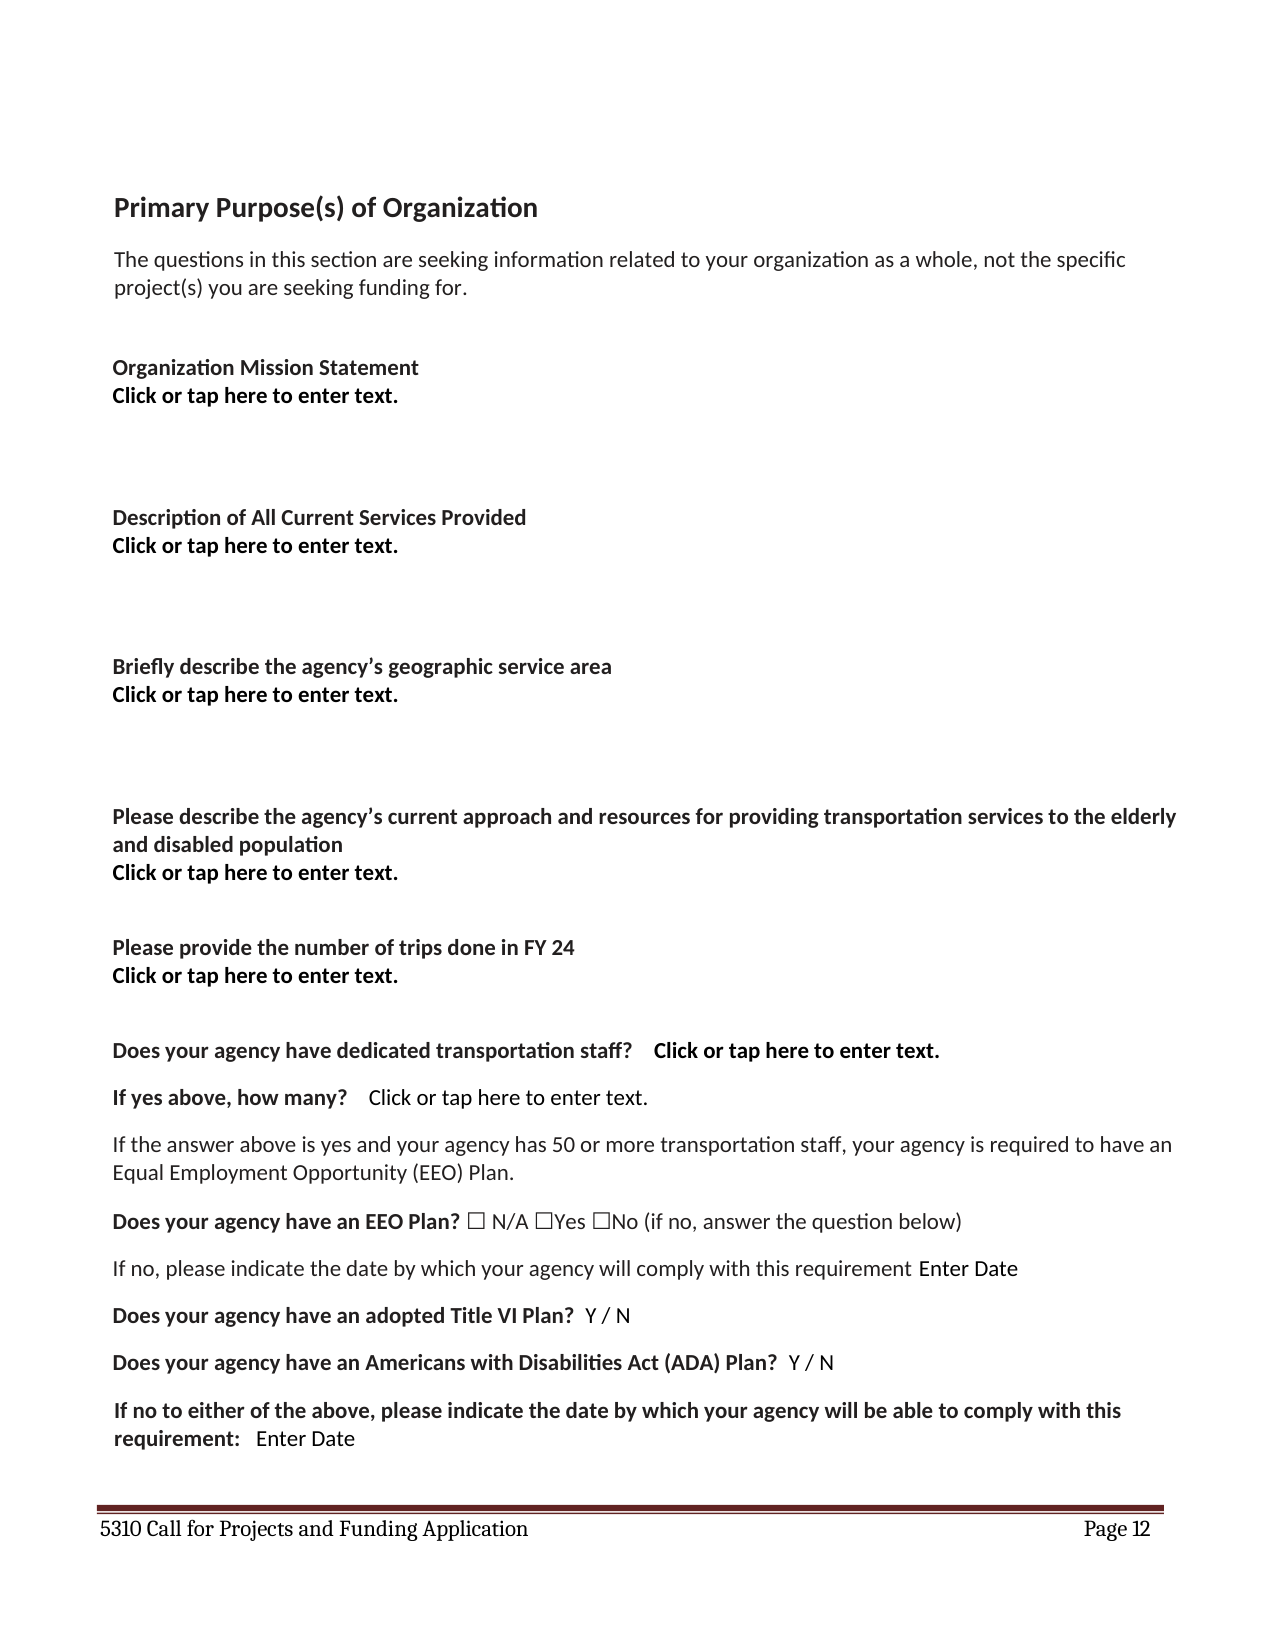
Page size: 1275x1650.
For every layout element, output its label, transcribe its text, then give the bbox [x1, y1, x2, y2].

text Does your agency have an Americans with Disabilities Act (ADA) Plan? [112, 1348, 1198, 1376]
text If yes above, how many? [112, 1083, 1198, 1111]
text If the answer above is yes and your agency has 50 or more transportation staff, your agency is required to have an Equal Employment Opportunity (EEO) Plan. [112, 1130, 1198, 1186]
text The questions in this section are seeking information related to your organization as a whole, not the specific project(s) you are seeking funding for. [114, 245, 1163, 301]
subtitle Organization Mission Statement [112, 353, 1198, 381]
subtitle Description of All Current Services Provided [112, 503, 1198, 531]
text Does your agency have an EEO Plan? N/A Yes No (if no, answer the question below) [112, 1204, 1198, 1236]
subtitle Does your agency have dedicated transportation staff? [112, 1036, 1198, 1064]
text Does your agency have an adopted Title VI Plan? [112, 1301, 1198, 1329]
text If no, please indicate the date by which your agency will comply with this requirement [112, 1254, 1198, 1283]
subtitle Please describe the agency’s current approach and resources for providing transportation services to the elderly and disabled population [112, 802, 1198, 858]
text If no to either of the above, please indicate the date by which your agency will be able to comply with this requirement: [114, 1396, 1163, 1452]
subtitle Please provide the number of trips done in FY 24 [112, 933, 1198, 961]
text Primary Purpose(s) of Organization [114, 189, 1163, 225]
subtitle Briefly describe the agency’s geographic service area [112, 652, 1198, 680]
